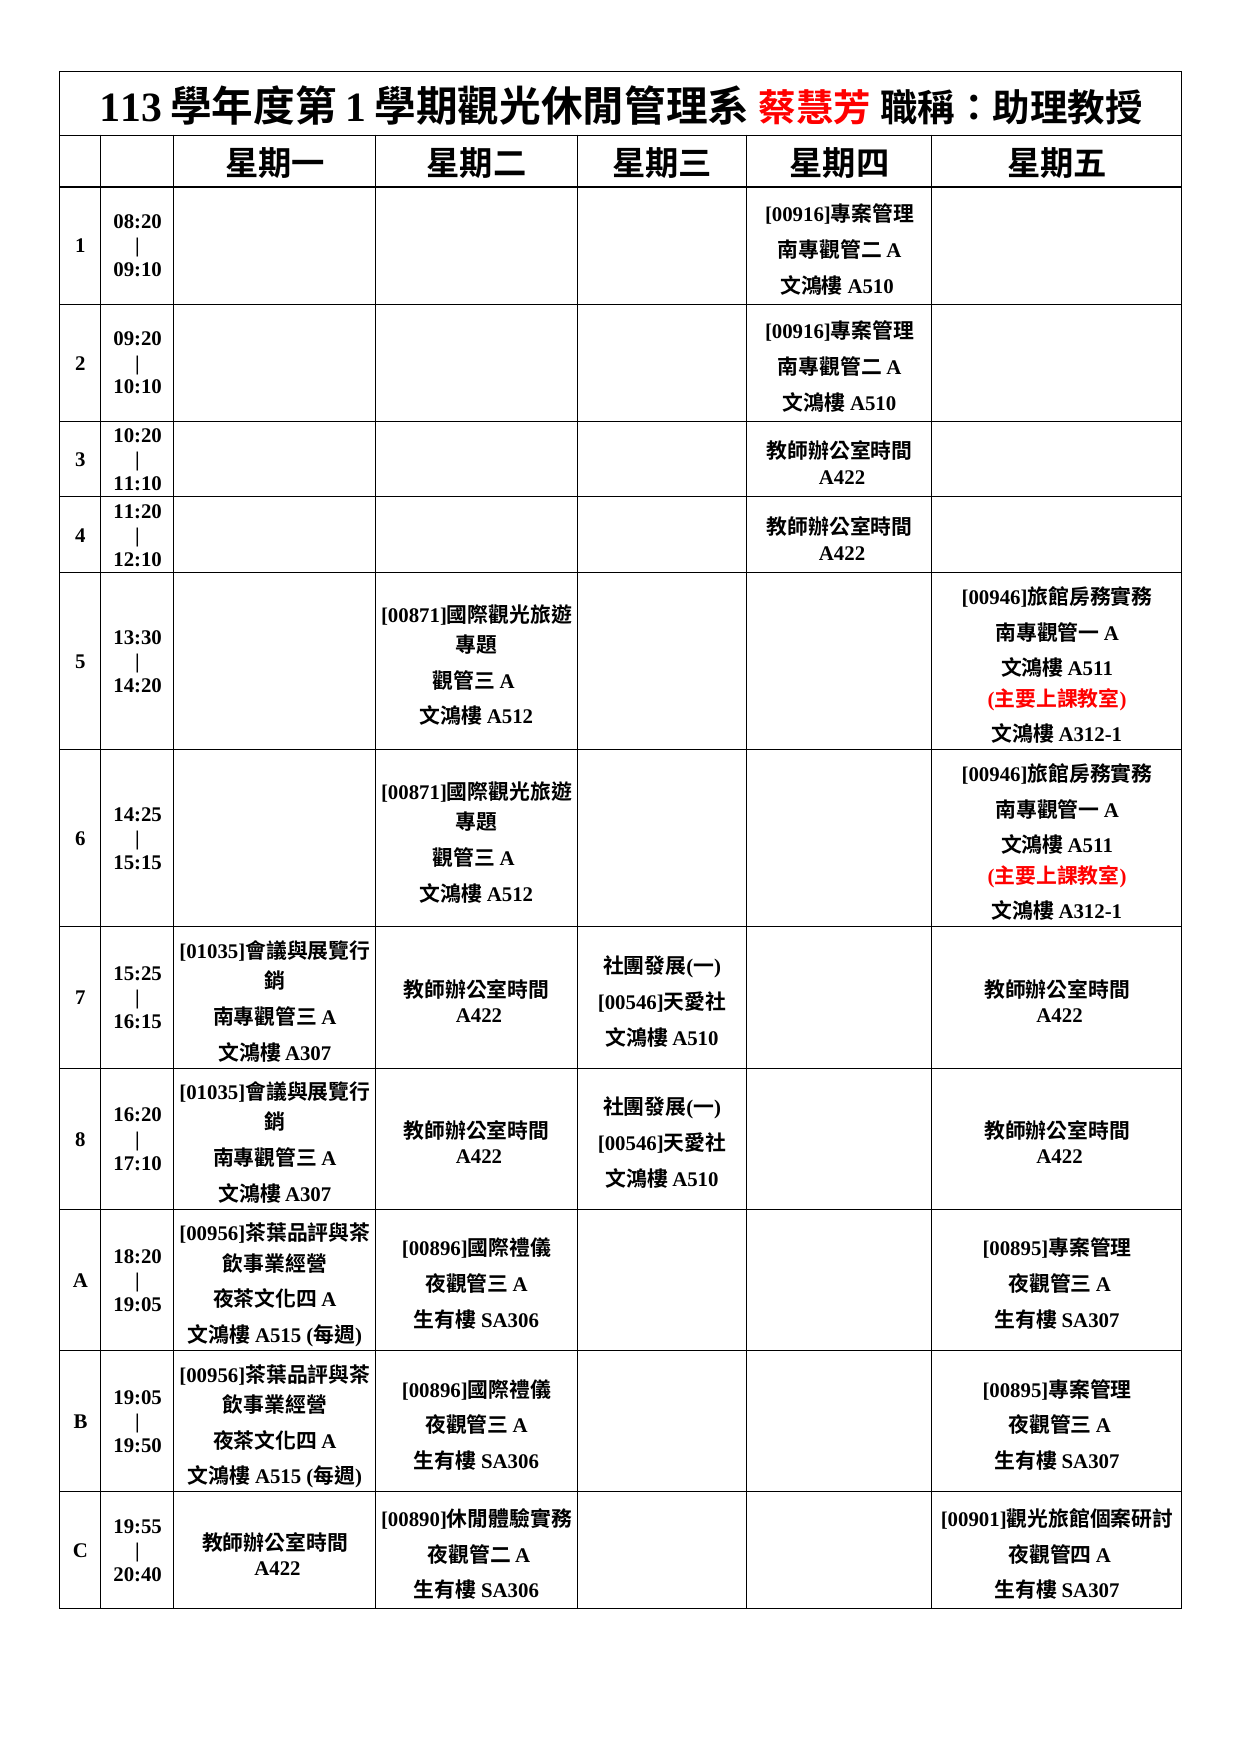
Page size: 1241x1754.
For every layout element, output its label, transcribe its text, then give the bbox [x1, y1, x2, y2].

table_cell 6 [60, 750, 100, 926]
table_cell 16:20 | 17:10 [101, 1069, 173, 1209]
table_cell [747, 1069, 931, 1209]
table_cell [578, 1351, 746, 1491]
table_cell [00895]專案管理 夜觀管三A 生有樓 SA307 [932, 1351, 1181, 1491]
table_cell 18:20 | 19:05 [101, 1210, 173, 1350]
table_cell [00896]國際禮儀 夜觀管三A 生有樓 SA306 [376, 1210, 577, 1350]
table_cell 5 [60, 573, 100, 749]
table_cell [578, 497, 746, 572]
table_cell [747, 927, 931, 1067]
table_cell [932, 305, 1181, 421]
table_cell 2 [60, 305, 100, 421]
table_cell 10:20 | 11:10 [101, 422, 173, 496]
table_cell [578, 573, 746, 749]
table_cell [00956]茶葉品評與茶飲事業經營 夜茶文化四A 文鴻樓 A515 (每週) [174, 1351, 375, 1491]
table_cell 星期一 [174, 136, 375, 186]
table_cell [578, 305, 746, 421]
table_cell 星期三 [578, 136, 746, 186]
table_cell 教師辦公室時間 A422 [747, 422, 931, 496]
table_cell [01035]會議與展覽行銷 南專觀管三A 文鴻樓A307 [174, 927, 375, 1067]
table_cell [376, 1492, 577, 1608]
table_cell 09:20 | 10:10 [101, 305, 173, 421]
table_cell [174, 305, 375, 421]
table_cell 教師辦公室時間 A422 [932, 1069, 1181, 1209]
table_cell 4 [60, 497, 100, 572]
table_cell [101, 136, 173, 186]
table_cell [747, 573, 931, 749]
table_cell 3 [60, 422, 100, 496]
table_cell [578, 750, 746, 926]
table_cell [376, 188, 577, 303]
table_cell [376, 497, 577, 572]
table_cell [00916]專案管理 南專觀管二A 文鴻樓 A510 [747, 188, 931, 303]
table_cell [174, 573, 375, 749]
table_cell [174, 497, 375, 572]
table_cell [932, 1492, 1181, 1608]
table_cell [00871]國際觀光旅遊專題 觀管三A 文鴻樓 A512 [376, 573, 577, 749]
table_cell 星期五 [932, 136, 1181, 186]
table_cell 教師辦公室時間 A422 [174, 1492, 375, 1608]
table_cell [747, 750, 931, 926]
table_cell 星期四 [747, 136, 931, 186]
table_cell 教師辦公室時間 A422 [376, 927, 577, 1067]
table_cell [174, 188, 375, 303]
table_cell [00946]旅館房務實務 南專觀管一A 文鴻樓A511 (主要上課教室) 文鴻樓A312-1 [932, 573, 1181, 749]
table_cell [578, 188, 746, 303]
table_cell [174, 422, 375, 496]
table_cell [578, 422, 746, 496]
table_cell 7 [60, 927, 100, 1067]
table_cell 社團發展(一) [00546]天愛社 文鴻樓A510 [578, 927, 746, 1067]
table_cell [747, 1210, 931, 1350]
table_cell 08:20 | 09:10 [101, 188, 173, 303]
table_cell [747, 1492, 931, 1608]
table_cell 1 [60, 188, 100, 303]
table_cell [00895]專案管理 夜觀管三A 生有樓 SA307 [932, 1210, 1181, 1350]
table_cell B [60, 1351, 100, 1491]
table_cell [578, 1210, 746, 1350]
table_cell [376, 422, 577, 496]
table_cell [932, 188, 1181, 303]
table_cell 19:05 | 19:50 [101, 1351, 173, 1491]
table_cell [932, 422, 1181, 496]
table_cell 星期二 [376, 136, 577, 186]
table_cell 19:55 | 20:40 [101, 1492, 173, 1608]
table_cell 14:25 | 15:15 [101, 750, 173, 926]
table_cell [174, 750, 375, 926]
table_cell A [60, 1210, 100, 1350]
table_cell 教師辦公室時間 A422 [376, 1069, 577, 1209]
table_cell [376, 305, 577, 421]
table_cell 11:20 | 12:10 [101, 497, 173, 572]
table_cell [932, 497, 1181, 572]
table_cell C [60, 1492, 100, 1608]
table_cell [00946]旅館房務實務 南專觀管一A 文鴻樓A511 (主要上課教室) 文鴻樓A312-1 [932, 750, 1181, 926]
table_cell [00871]國際觀光旅遊專題 觀管三A 文鴻樓 A512 [376, 750, 577, 926]
table_cell [00896]國際禮儀 夜觀管三A 生有樓 SA306 [376, 1351, 577, 1491]
table_cell [01035]會議與展覽行銷 南專觀管三A 文鴻樓A307 [174, 1069, 375, 1209]
table_cell 113學年度第1學期觀光休閒管理系 蔡慧芳 職稱：助理教授 [60, 72, 1181, 134]
table_cell [60, 136, 100, 186]
table_cell [747, 1351, 931, 1491]
table_cell 13:30 | 14:20 [101, 573, 173, 749]
table_cell 社團發展(一) [00546]天愛社 文鴻樓A510 [578, 1069, 746, 1209]
table_cell [00916]專案管理 南專觀管二A 文鴻樓 A510 [747, 305, 931, 421]
table_cell 8 [60, 1069, 100, 1209]
table_cell [578, 1492, 746, 1608]
table_cell 15:25 | 16:15 [101, 927, 173, 1067]
table_cell 教師辦公室時間 A422 [932, 927, 1181, 1067]
table_cell 教師辦公室時間 A422 [747, 497, 931, 572]
table_cell [00956]茶葉品評與茶飲事業經營 夜茶文化四A 文鴻樓 A515 (每週) [174, 1210, 375, 1350]
